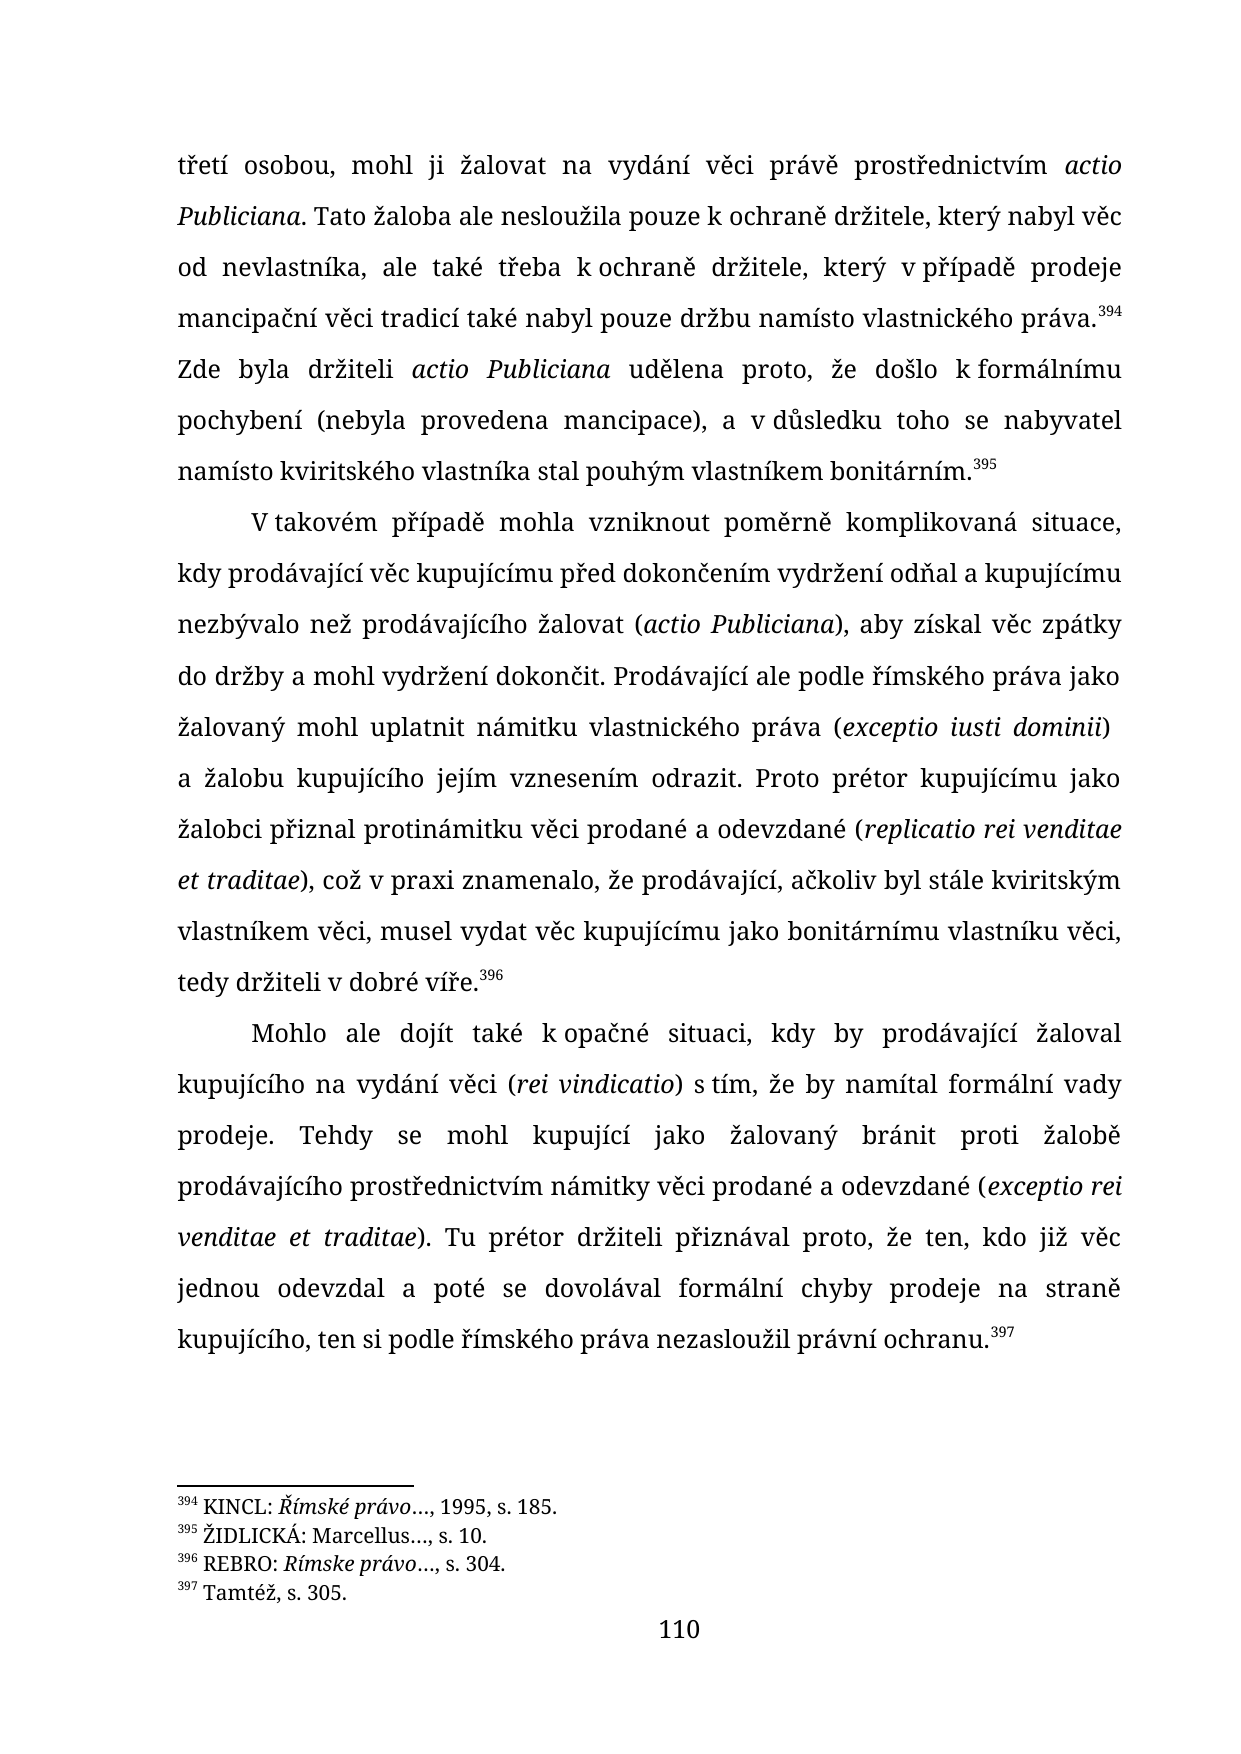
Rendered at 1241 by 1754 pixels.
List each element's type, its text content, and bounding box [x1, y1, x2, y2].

text Mohlo ale dojít také k opačné situaci, kdy by prodávající žaloval kupujícího na vydání věci (rei vindicatio) s tím, že by namítal formální vady prodeje. Tehdy se mohl kupující jako žalovaný bránit proti žalobě prodávajícího prostřednictvím námitky věci prodané a odevzdané (exceptio rei venditae et traditae). Tu prétor držiteli přiznával proto, že ten, kdo již věc jednou odevzdal a poté se dovolával formální chyby prodeje na straně kupujícího, ten si podle římského práva nezasloužil právní ochranu. [177, 1015, 1122, 1356]
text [177, 148, 1122, 488]
text V takovém případě mohla vzniknout poměrně komplikovaná situace, kdy prodávající věc kupujícímu před dokončením vydržení odňal a kupujícímu nezbývalo než prodávajícího žalovat (actio Publiciana), aby získal věc zpátky do držby a mohl vydržení dokončit. Prodávající ale podle římského práva jako žalovaný mohl uplatnit námitku vlastnického práva (exceptio iusti dominii) a žalobu kupujícího jejím vznesením odrazit. Proto prétor kupujícímu jako žalobci přiznal protinámitku věci prodané a odevzdané (replicatio rei venditae et traditae), což v praxi znamenalo, že prodávající, ačkoliv byl stále kviritským vlastníkem věci, musel vydat věc kupujícímu jako bonitárnímu vlastníku věci, tedy držiteli v dobré víře. [177, 505, 1122, 998]
